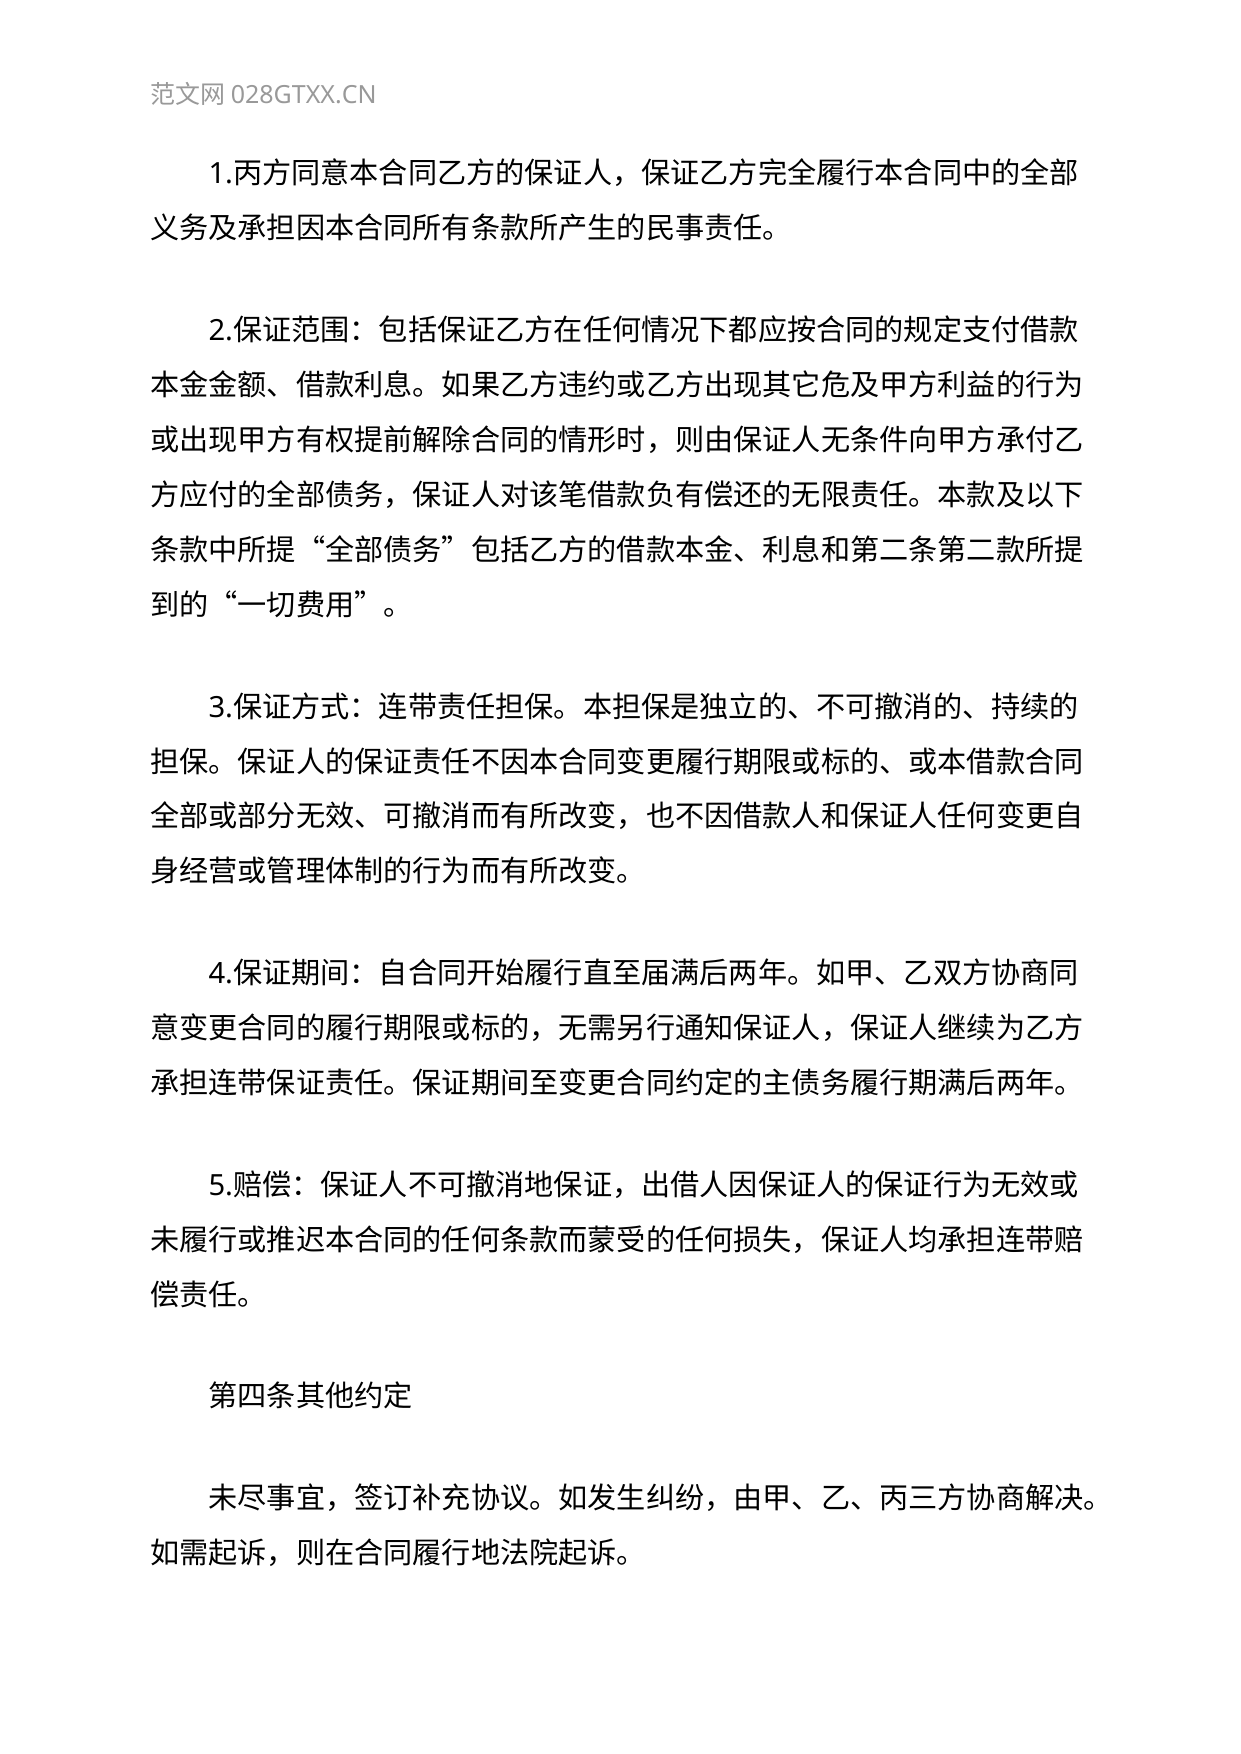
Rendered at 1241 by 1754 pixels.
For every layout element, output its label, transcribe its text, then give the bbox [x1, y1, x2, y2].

text 2.保证范围：包括保证乙方在任何情况下都应按合同的规定支付借款本金金额、借款利息。如果乙方违约或乙方出现其它危及甲方利益的行为或出现甲方有权提前解除合同的情形时，则由保证人无条件向甲方承付乙方应付的全部债务，保证人对该笔借款负有偿还的无限责任。本款及以下条款中所提“全部债务”包括乙方的借款本金、利息和第二条第二款所提到的“一切费用”。 [150, 307, 1090, 624]
text 未尽事宜，签订补充协议。如发生纠纷，由甲、乙、丙三方协商解决。如需起诉，则在合同履行地法院起诉。 [150, 1475, 1090, 1572]
text 4.保证期间：自合同开始履行直至届满后两年。如甲、乙双方协商同意变更合同的履行期限或标的，无需另行通知保证人，保证人继续为乙方承担连带保证责任。保证期间至变更合同约定的主债务履行期满后两年。 [150, 950, 1090, 1102]
text 5.赔偿：保证人不可撤消地保证，出借人因保证人的保证行为无效或未履行或推迟本合同的任何条款而蒙受的任何损失，保证人均承担连带赔偿责任。 [150, 1161, 1090, 1313]
text 1.丙方同意本合同乙方的保证人，保证乙方完全履行本合同中的全部义务及承担因本合同所有条款所产生的民事责任。 [150, 150, 1090, 247]
text 第四条其他约定 [150, 1373, 1090, 1415]
text 3.保证方式：连带责任担保。本担保是独立的、不可撤消的、持续的担保。保证人的保证责任不因本合同变更履行期限或标的、或本借款合同全部或部分无效、可撤消而有所改变，也不因借款人和保证人任何变更自身经营或管理体制的行为而有所改变。 [150, 683, 1090, 890]
